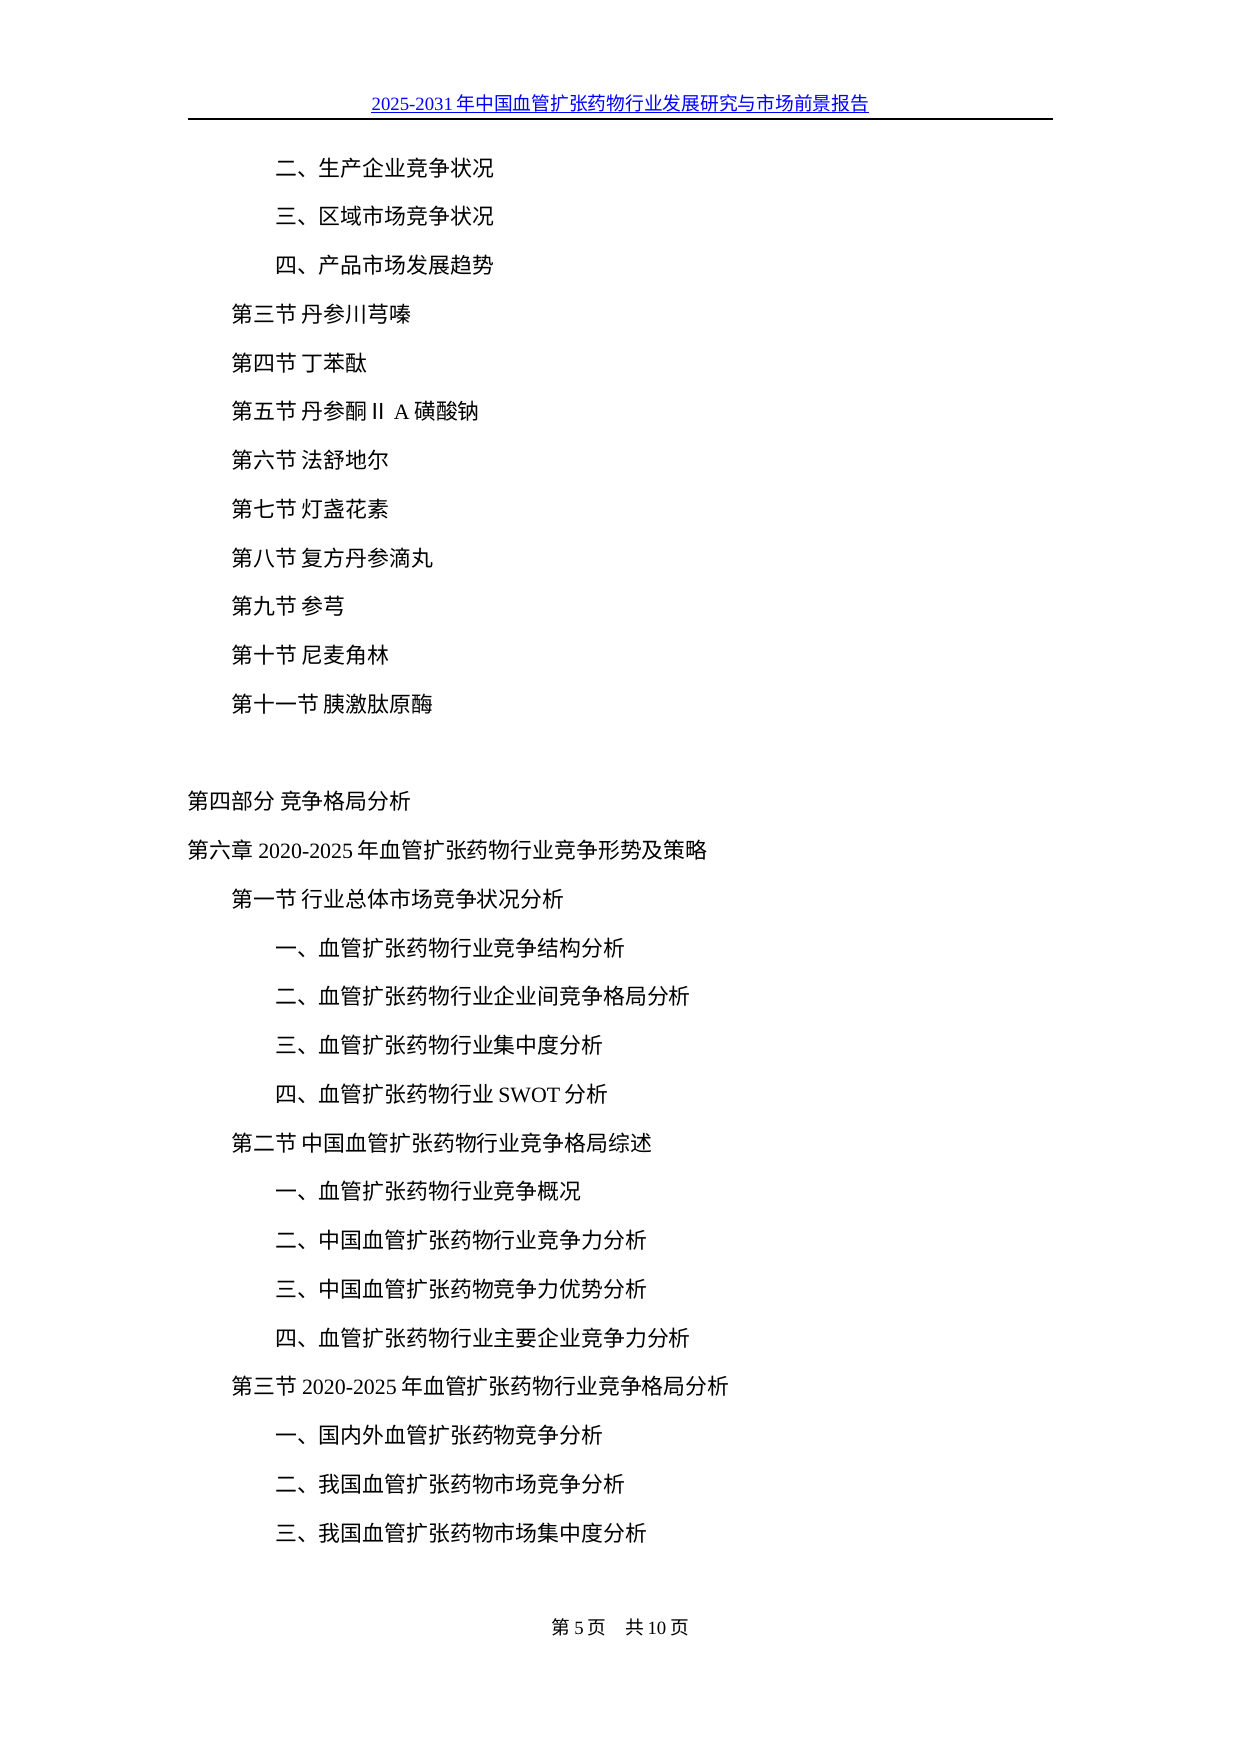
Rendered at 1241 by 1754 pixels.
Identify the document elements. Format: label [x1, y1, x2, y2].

text [187, 150, 1053, 1548]
